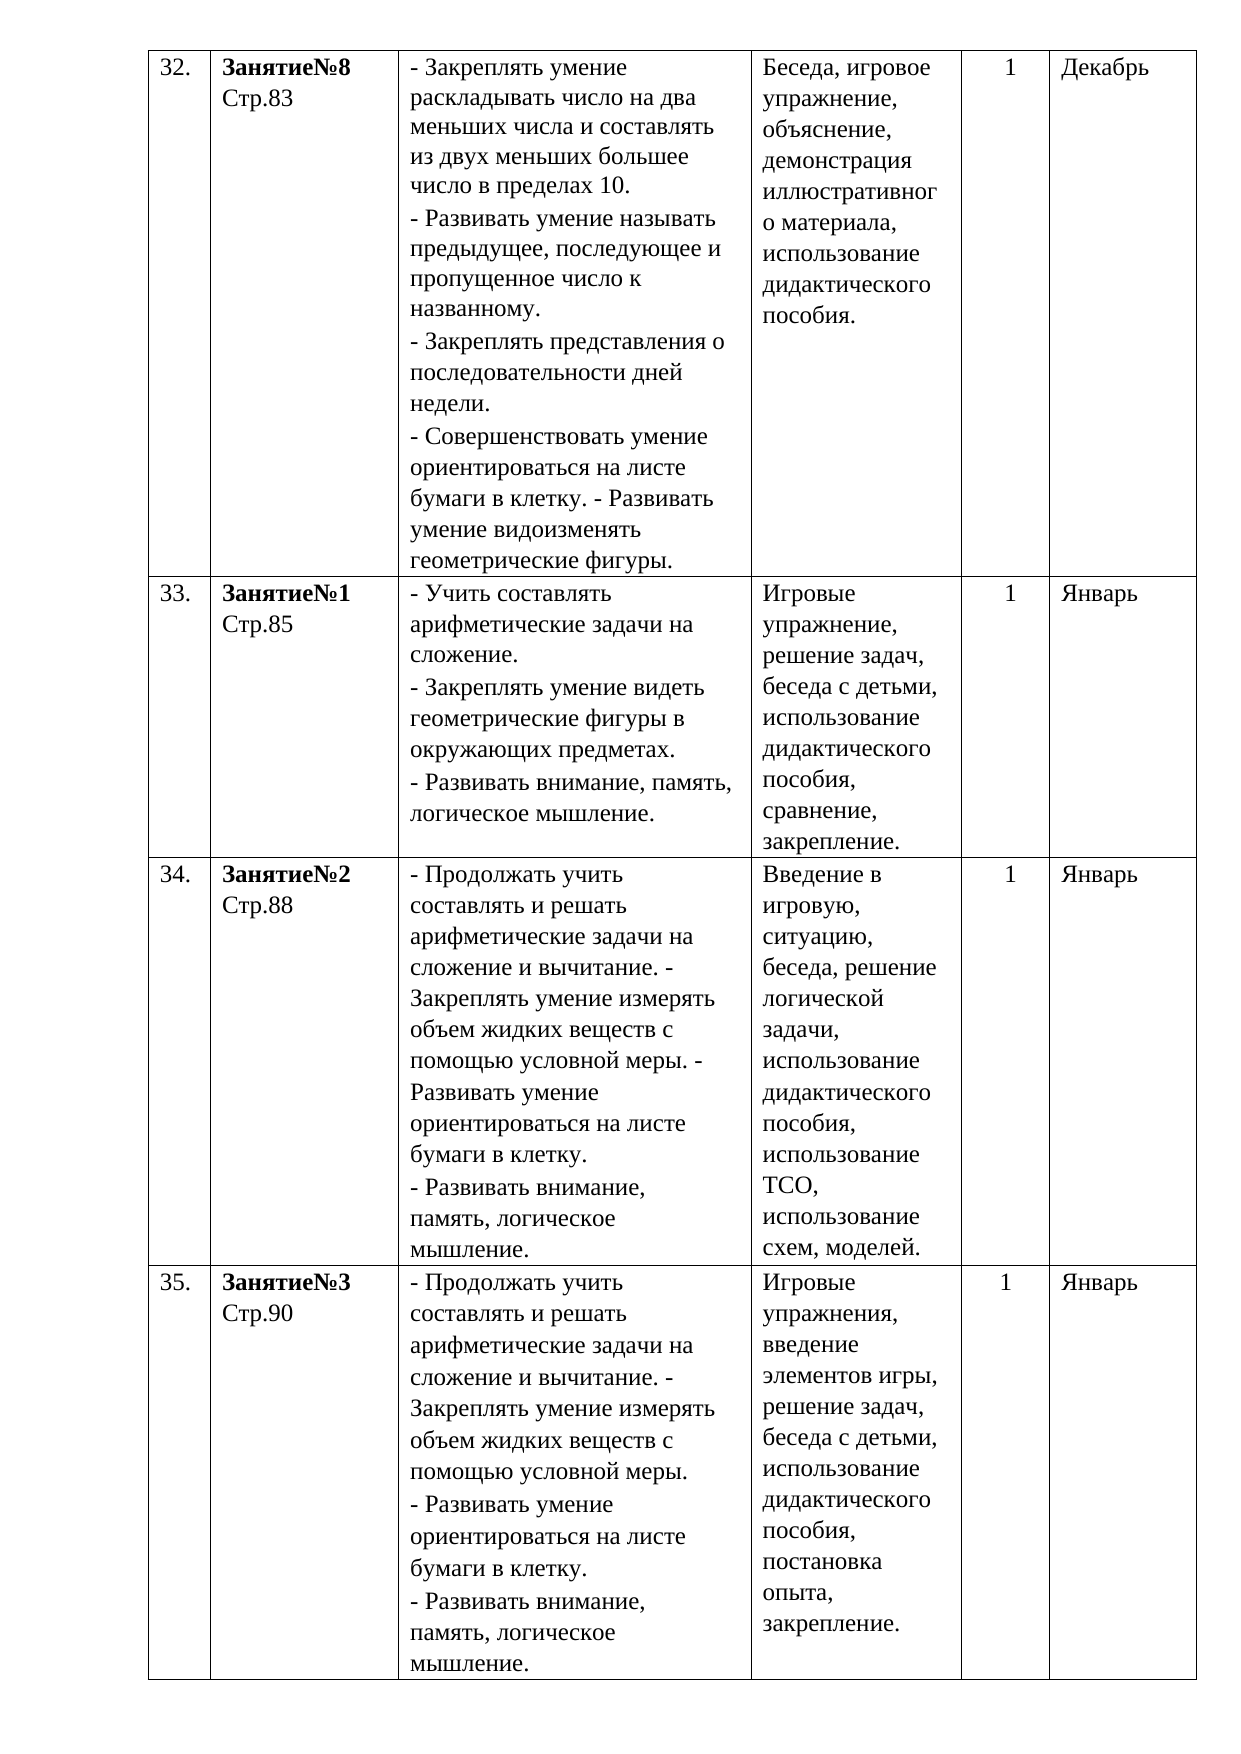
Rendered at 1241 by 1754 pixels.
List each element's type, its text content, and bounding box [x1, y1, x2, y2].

table_cell 1 [962, 577, 1049, 857]
table_cell Занятие№2 Стр.88 [211, 858, 398, 1265]
table_cell - Закреплять умение раскладывать число на два меньших числа и составлять из двух меньших большее число в пределах 10. - Развивать умение называть предыдущее, последующее и пропущенное число к названному. - Закреплять представления о последовательности дней недели. - Совершенствовать умение ориентироваться на листе бумаги в клетку. - Развивать умение видоизменять геометрические фигуры. [399, 51, 751, 576]
table_cell Беседа, игровое упражнение, объяснение, демонстрация иллюстративного материала, использование дидактического пособия. [752, 51, 961, 576]
table_cell Игровые упражнения, введение элементов игры, решение задач, беседа с детьми, использование дидактического пособия, постановка опыта, закрепление. [752, 1266, 961, 1679]
table_cell Январь [1050, 577, 1196, 857]
table_cell 35. [149, 1266, 210, 1679]
table_cell Январь [1050, 858, 1196, 1265]
table_cell Введение в игровую, ситуацию, беседа, решение логической задачи, использование дидактического пособия, использование ТСО, использование схем, моделей. [752, 858, 961, 1265]
table_cell 34. [149, 858, 210, 1265]
table_cell 32. [149, 51, 210, 576]
table_cell Январь [1050, 1266, 1196, 1679]
table_cell 1 [962, 51, 1049, 576]
table_cell Занятие№3 Стр.90 [211, 1266, 398, 1679]
table_cell 33. [149, 577, 210, 857]
table_cell 1 [962, 1266, 1049, 1679]
table_cell - Продолжать учить составлять и решать арифметические задачи на сложение и вычитание. - Закреплять умение измерять объем жидких веществ с помощью условной меры. - Развивать умение ориентироваться на листе бумаги в клетку. - Развивать внимание, память, логическое мышление. [399, 858, 751, 1265]
table_cell - Продолжать учить составлять и решать арифметические задачи на сложение и вычитание. - Закреплять умение измерять объем жидких веществ с помощью условной меры. - Развивать умение ориентироваться на листе бумаги в клетку. - Развивать внимание, память, логическое мышление. [399, 1266, 751, 1679]
table_cell Занятие№8 Стр.83 [211, 51, 398, 576]
table_cell Занятие№1 Стр.85 [211, 577, 398, 857]
table_cell - Учить составлять арифметические задачи на сложение. - Закреплять умение видеть геометрические фигуры в окружающих предметах. - Развивать внимание, память, логическое мышление. [399, 577, 751, 857]
table_cell 1 [962, 858, 1049, 1265]
table_cell Игровые упражнение, решение задач, беседа с детьми, использование дидактического пособия, сравнение, закрепление. [752, 577, 961, 857]
table_cell Декабрь [1050, 51, 1196, 576]
